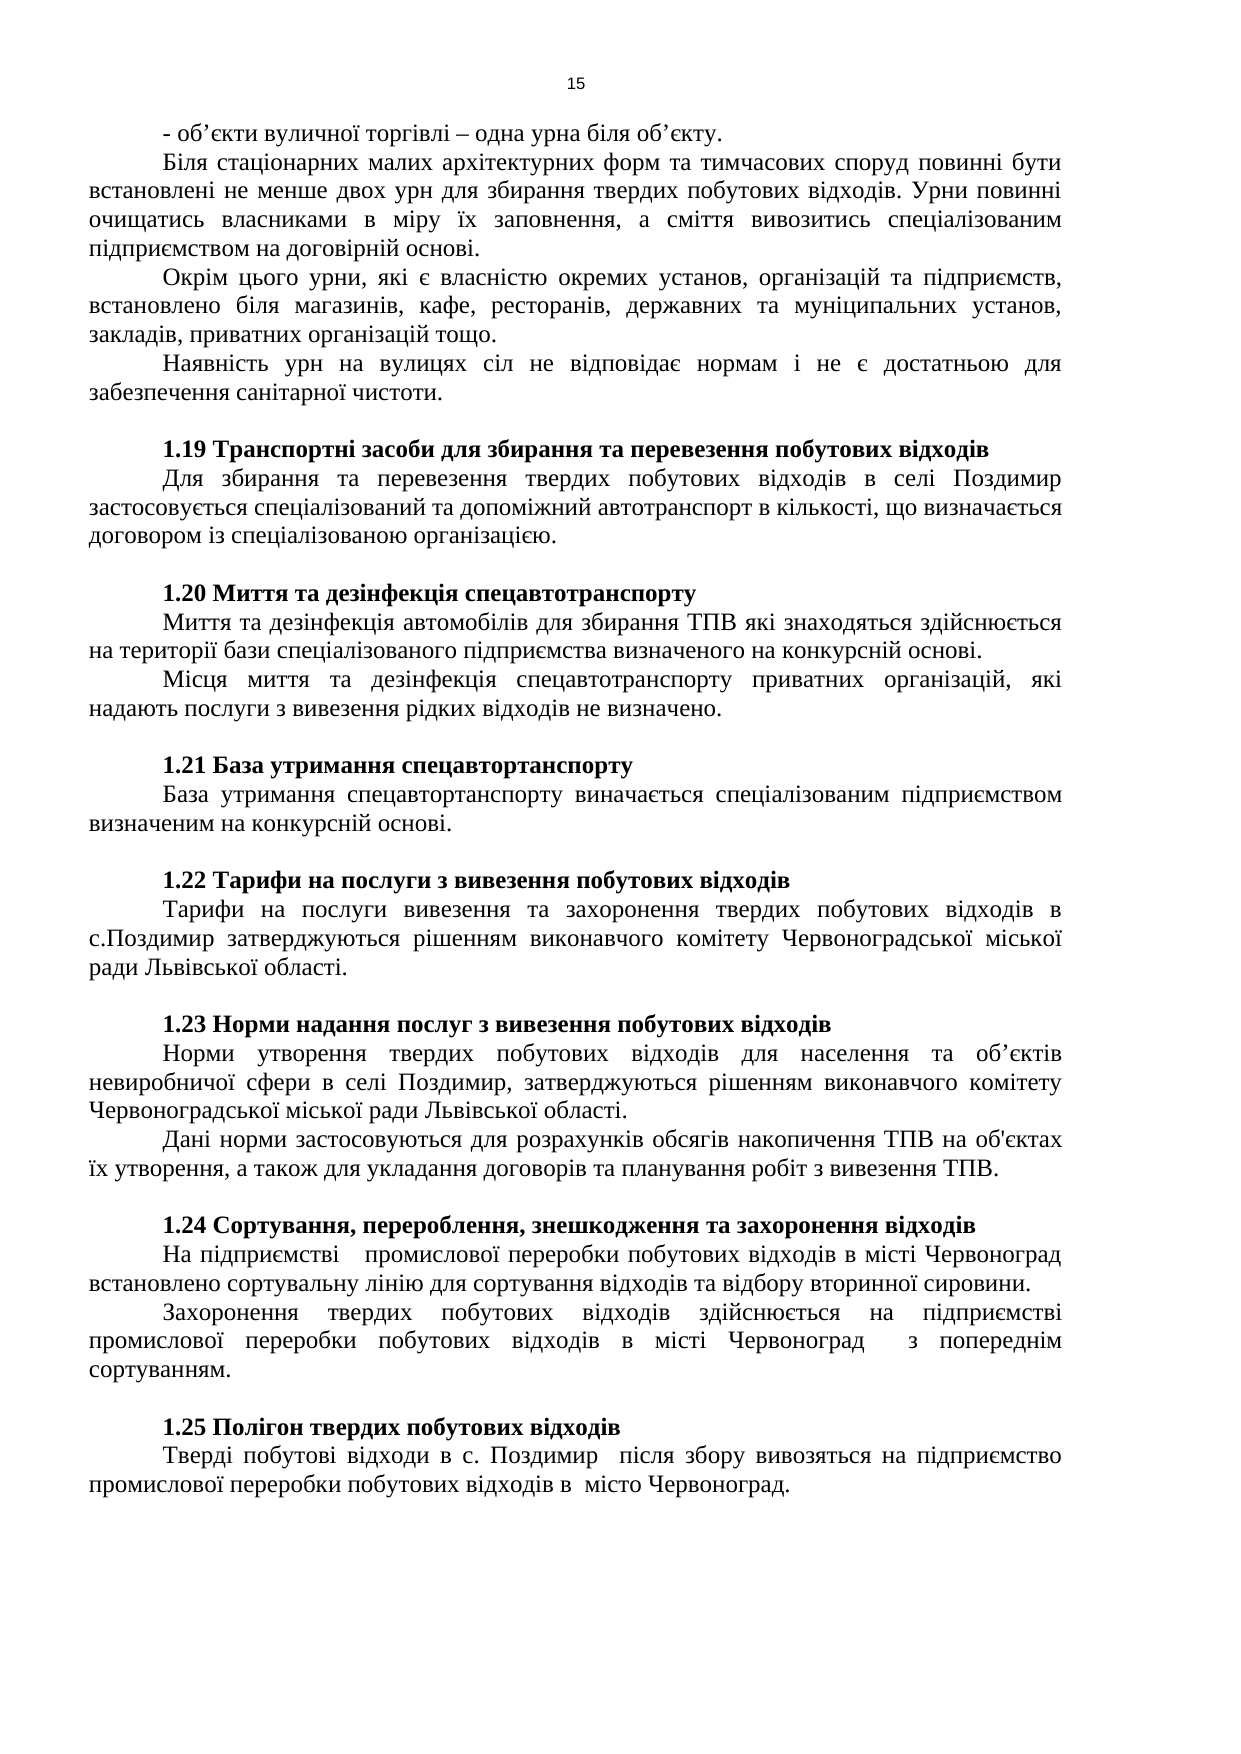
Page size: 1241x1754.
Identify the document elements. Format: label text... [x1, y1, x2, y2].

text 1.23 Норми надання послуг з вивезення побутових відходів [89, 1009, 1063, 1038]
text Захоронення твердих побутових відходів здійснюється на підприємстві промислової переробки побутових відходів в місті Червоноград з попереднім сортуванням. [89, 1297, 1063, 1383]
text Миття та дезінфекція автомобілів для збирання ТПВ які знаходяться здійснюється на території бази спеціалізованого підприємства визначеного на конкурсній основі. [89, 607, 1063, 664]
text Окрім цього урни, які є власністю окремих установ, організацій та підприємств, встановлено біля магазинів, кафе, ресторанів, державних та муніципальних установ, закладів, приватних організацій тощо. [89, 262, 1063, 348]
text Наявність урн на вулицях сіл не відповідає нормам і не є достатньою для забезпечення санітарної чистоти. [89, 348, 1063, 406]
text 1.25 Полігон твердих побутових відходів [89, 1412, 1063, 1441]
text 1.20 Миття та дезінфекція спецавтотранспорту [89, 578, 1063, 607]
text 1.24 Сортування, перероблення, знешкодження та захоронення відходів [89, 1211, 1063, 1239]
text Тверді побутові відходи в с. Поздимир після збору вивозяться на підприємство промислової переробки побутових відходів в місто Червоноград. [89, 1441, 1063, 1498]
text Для збирання та перевезення твердих побутових відходів в селі Поздимир застосовується спеціалізований та допоміжний автотранспорт в кількості, що визначається договором із спеціалізованою організацією. [89, 463, 1063, 549]
text 1.22 Тарифи на послуги з вивезення побутових відходів [89, 866, 1063, 894]
text На підприємстві промислової переробки побутових відходів в місті Червоноград встановлено сортувальну лінію для сортування відходів та відбору вторинної сировини. [89, 1239, 1063, 1297]
text Біля стаціонарних малих архітектурних форм та тимчасових споруд повинні бути встановлені не менше двох урн для збирання твердих побутових відходів. Урни повинні очищатись власниками в міру їх заповнення, а сміття вивозитись спеціалізованим підприємством на договірній основі. [89, 147, 1063, 262]
text - об’єкти вуличної торгівлі – одна урна біля об’єкту. [89, 118, 1063, 147]
text Норми утворення твердих побутових відходів для населення та об’єктів невиробничої сфери в селі Поздимир, затверджуються рішенням виконавчого комітету Червоноградської міської ради Львівської області. [89, 1038, 1063, 1124]
text Тарифи на послуги вивезення та захоронення твердих побутових відходів в с.Поздимир затверджуються рішенням виконавчого комітету Червоноградської міської ради Львівської області. [89, 894, 1063, 981]
text Місця миття та дезінфекція спецавтотранспорту приватних організацій, які надають послуги з вивезення рідких відходів не визначено. [89, 664, 1063, 722]
text База утримання спецавтортанспорту виначається спеціалізованим підприємством визначеним на конкурсній основі. [89, 779, 1063, 837]
text 1.21 База утримання спецавтортанспорту [89, 751, 1063, 779]
text Дані норми застосовуються для розрахунків обсягів накопичення ТПВ на об'єктах їх утворення, а також для укладання договорів та планування робіт з вивезення ТПВ. [89, 1124, 1063, 1182]
text 1.19 Транспортні засоби для збирання та перевезення побутових відходів [89, 434, 1063, 463]
